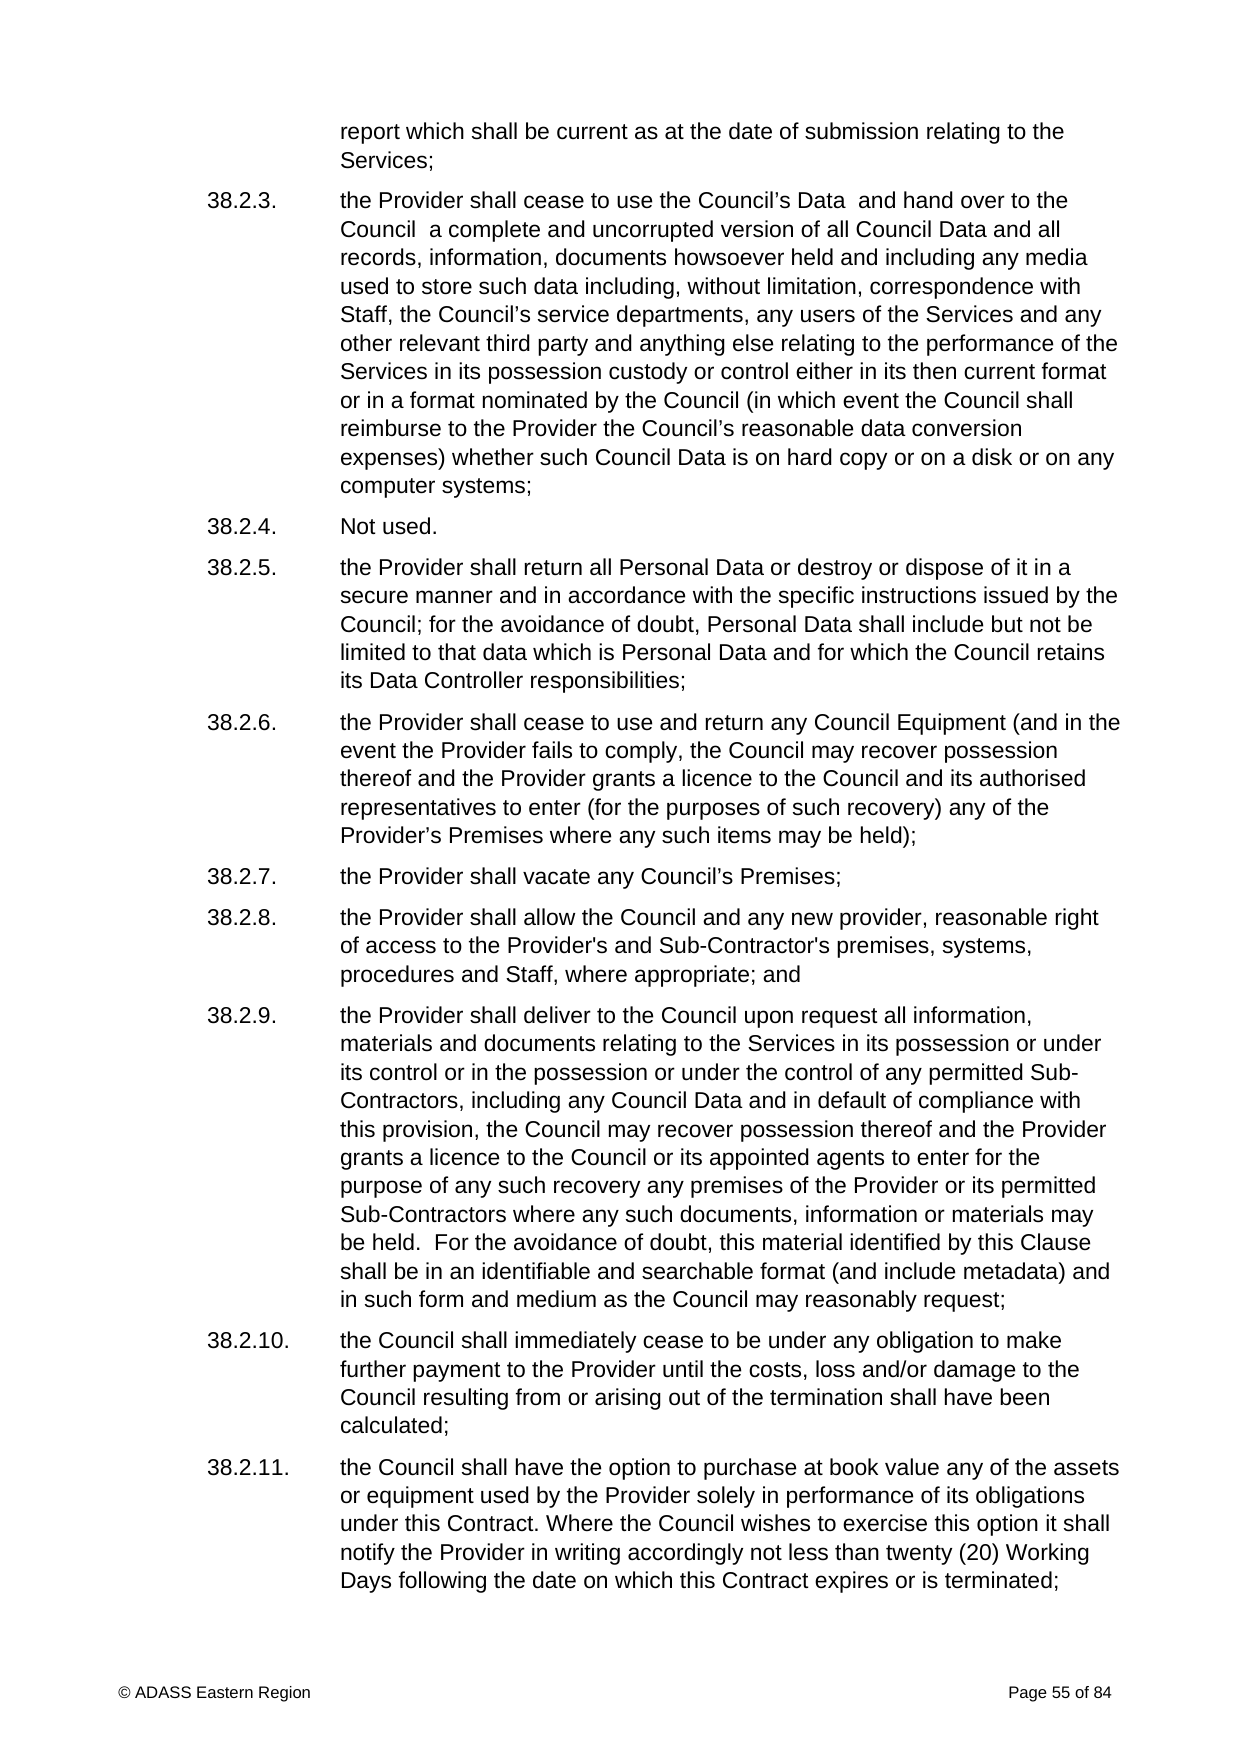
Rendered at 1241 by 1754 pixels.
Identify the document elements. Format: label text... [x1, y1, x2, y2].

text the Provider shall return all Personal Data or destroy or dispose of it in a secure manner and in accordance with the specific instructions issued by the Council; for the avoidance of doubt, Personal Data shall include but not be limited to that data which is Personal Data and for which the Council retains its Data Controller responsibilities; [207, 554, 1122, 694]
text the Provider shall allow the Council and any new provider, reasonable right of access to the Provider's and Sub-Contractor's premises, systems, procedures and Staff, where appropriate; and [207, 904, 1122, 987]
text the Council shall immediately cease to be under any obligation to make further payment to the Provider until the costs, loss and/or damage to the Council resulting from or arising out of the termination shall have been calculated; [207, 1327, 1122, 1439]
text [207, 118, 1122, 173]
text the Provider shall cease to use the Council’s Data and hand over to the Council a complete and uncorrupted version of all Council Data and all records, information, documents howsoever held and including any media used to store such data including, without limitation, correspondence with Staff, the Council’s service departments, any users of the Services and any other relevant third party and anything else relating to the performance of the Services in its possession custody or control either in its then current format or in a format nominated by the Council (in which event the Council shall reimburse to the Provider the Council’s reasonable data conversion expenses) whether such Council Data is on hard copy or on a disk or on any computer systems; [207, 187, 1122, 498]
text the Provider shall cease to use and return any Council Equipment (and in the event the Provider fails to comply, the Council may recover possession thereof and the Provider grants a licence to the Council and its authorised representatives to enter (for the purposes of such recovery) any of the Provider’s Premises where any such items may be held); [207, 708, 1122, 848]
text the Provider shall deliver to the Council upon request all information, materials and documents relating to the Services in its possession or under its control or in the possession or under the control of any permitted Sub-Contractors, including any Council Data and in default of compliance with this provision, the Council may recover possession thereof and the Provider grants a licence to the Council or its appointed agents to enter for the purpose of any such recovery any premises of the Provider or its permitted Sub-Contractors where any such documents, information or materials may be held. For the avoidance of doubt, this material identified by this Clause shall be in an identifiable and searchable format (and include metadata) and in such form and medium as the Council may reasonably request; [207, 1002, 1122, 1313]
text Not used. [207, 513, 1122, 539]
text the Council shall have the option to purchase at book value any of the assets or equipment used by the Provider solely in performance of its obligations under this Contract. Where the Council wishes to exercise this option it shall notify the Provider in writing accordingly not less than twenty (20) Working Days following the date on which this Contract expires or is terminated; [207, 1453, 1122, 1593]
text the Provider shall vacate any Council’s Premises; [207, 863, 1122, 889]
